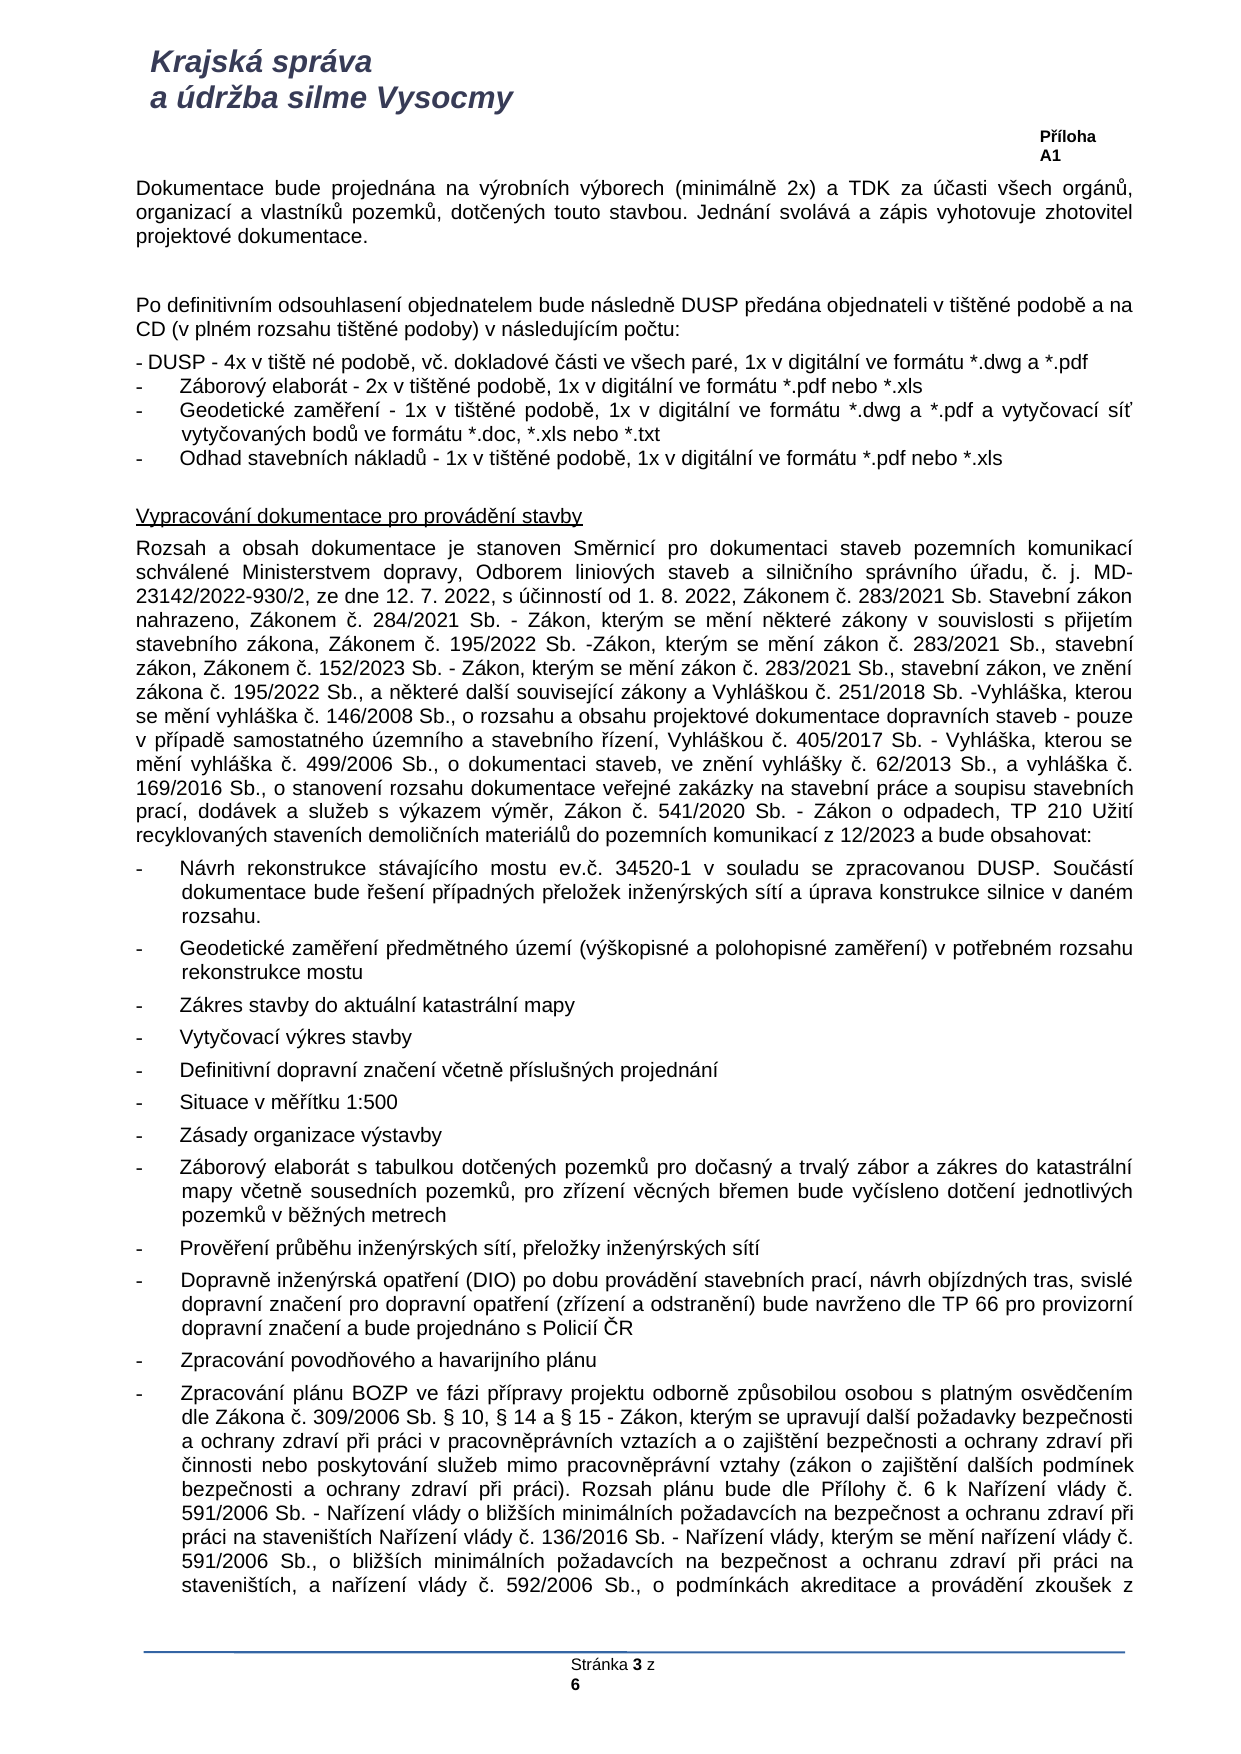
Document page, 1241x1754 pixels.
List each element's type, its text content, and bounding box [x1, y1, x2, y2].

list Vytyčovací výkres stavby [136, 1025, 1135, 1049]
text Po definitivním odsouhlasení objednatelem bude následně DUSP předána objednateli v tištěné podobě a na CD (v plném rozsahu tištěné podoby) v následujícím počtu: [136, 293, 1135, 341]
text - DUSP - 4x v tiště né podobě, vč. dokladové části ve všech paré, 1x v digitální ve formátu *.dwg a *.pdf [136, 349, 1135, 374]
list Dopravně inženýrská opatření (DIO) po dobu provádění stavebních prací, návrh objízdných tras, svislé dopravní značení pro dopravní opatření (zřízení a odstranění) bude navrženo dle TP 66 pro provizorní dopravní značení a bude projednáno s Policií ČR [136, 1268, 1135, 1340]
list Odhad stavebních nákladů - 1x v tištěné podobě, 1x v digitální ve formátu *.pdf nebo *.xls [136, 446, 1135, 470]
list Prověření průběhu inženýrských sítí, přeložky inženýrských sítí [136, 1235, 1135, 1259]
list Záborový elaborát - 2x v tištěné podobě, 1x v digitální ve formátu *.pdf nebo *.xls [136, 374, 1135, 398]
list Záborový elaborát s tabulkou dotčených pozemků pro dočasný a trvalý zábor a zákres do katastrální mapy včetně sousedních pozemků, pro zřízení věcných břemen bude vyčísleno dotčení jednotlivých pozemků v běžných metrech [136, 1155, 1135, 1227]
text Dokumentace bude projednána na výrobních výborech (minimálně 2x) a TDK za účasti všech orgánů, organizací a vlastníků pozemků, dotčených touto stavbou. Jednání svolává a zápis vyhotovuje zhotovitel projektové dokumentace. [136, 176, 1135, 247]
list Zpracování povodňového a havarijního plánu [136, 1348, 1135, 1372]
list Geodetické zaměření předmětného území (výškopisné a polohopisné zaměření) v potřebném rozsahu rekonstrukce mostu [136, 936, 1135, 984]
list Návrh rekonstrukce stávajícího mostu ev.č. 34520-1 v souladu se zpracovanou DUSP. Součástí dokumentace bude řešení případných přeložek inženýrských sítí a úprava konstrukce silnice v daném rozsahu. [136, 856, 1135, 928]
list Definitivní dopravní značení včetně příslušných projednání [136, 1057, 1135, 1082]
list Zásady organizace výstavby [136, 1122, 1135, 1147]
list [136, 1381, 1135, 1597]
list Zákres stavby do aktuální katastrální mapy [136, 992, 1135, 1017]
list Geodetické zaměření - 1x v tištěné podobě, 1x v digitální ve formátu *.dwg a *.pdf a vytyčovací síť vytyčovaných bodů ve formátu *.doc, *.xls nebo *.txt [136, 398, 1135, 446]
text Vypracování dokumentace pro provádění stavby [136, 503, 1135, 527]
list Situace v měřítku 1:500 [136, 1090, 1135, 1114]
text Rozsah a obsah dokumentace je stanoven Směrnicí pro dokumentaci staveb pozemních komunikací schválené Ministerstvem dopravy, Odborem liniových staveb a silničního správního úřadu, č. j. MD- 23142/2022-930/2, ze dne 12. 7. 2022, s účinností od 1. 8. 2022, Zákonem č. 283/2021 Sb. Stavební zákon nahrazeno, Zákonem č. 284/2021 Sb. - Zákon, kterým se mění některé zákony v souvislosti s přijetím stavebního zákona, Zákonem č. 195/2022 Sb. -Zákon, kterým se mění zákon č. 283/2021 Sb., stavební zákon, Zákonem č. 152/2023 Sb. - Zákon, kterým se mění zákon č. 283/2021 Sb., stavební zákon, ve znění zákona č. 195/2022 Sb., a některé další související zákony a Vyhláškou č. 251/2018 Sb. -Vyhláška, kterou se mění vyhláška č. 146/2008 Sb., o rozsahu a obsahu projektové dokumentace dopravních staveb - pouze v případě samostatného územního a stavebního řízení, Vyhláškou č. 405/2017 Sb. - Vyhláška, kterou se mění vyhláška č. 499/2006 Sb., o dokumentaci staveb, ve znění vyhlášky č. 62/2013 Sb., a vyhláška č. 169/2016 Sb., o stanovení rozsahu dokumentace veřejné zakázky na stavební práce a soupisu stavebních prací, dodávek a služeb s výkazem výměr, Zákon č. 541/2020 Sb. - Zákon o odpadech, TP 210 Užití recyklovaných staveních demoličních materiálů do pozemních komunikací z 12/2023 a bude obsahovat: [136, 536, 1135, 847]
